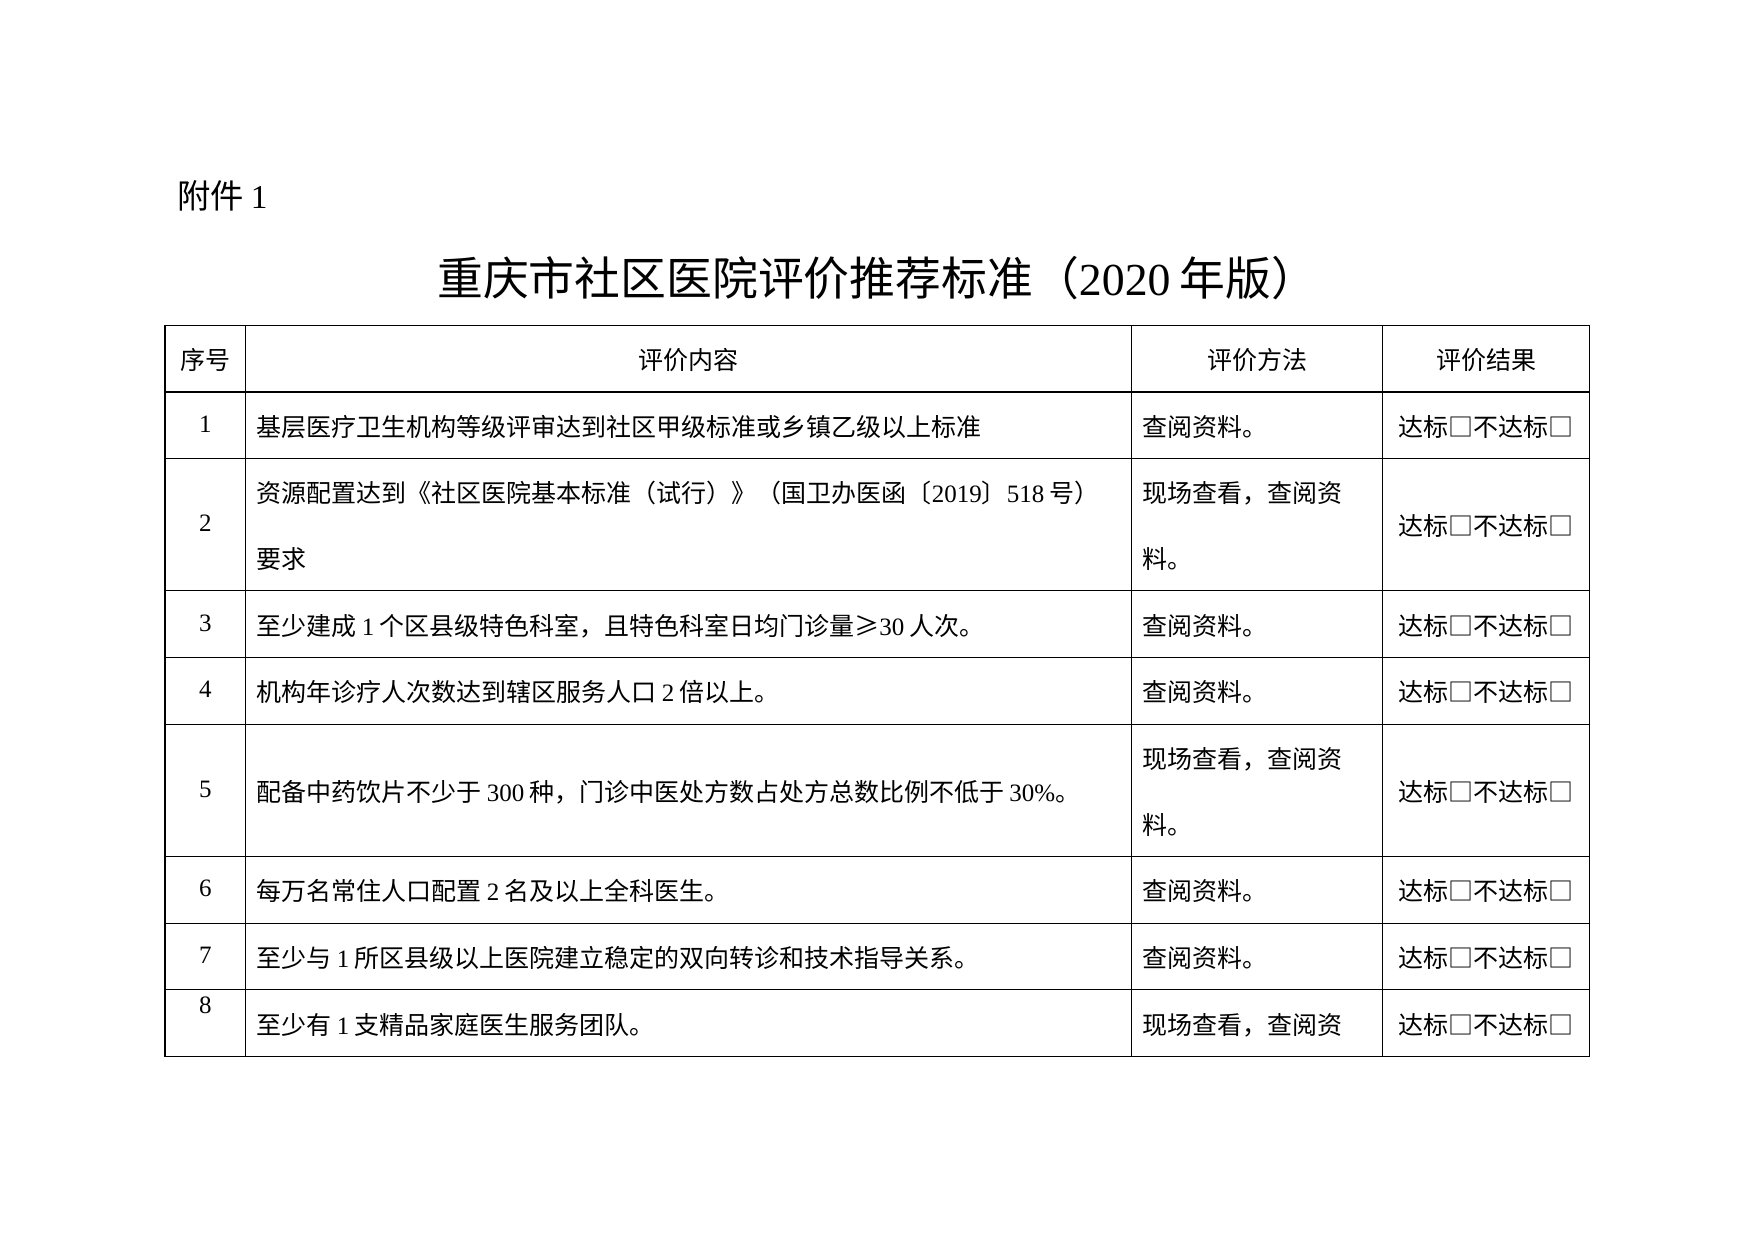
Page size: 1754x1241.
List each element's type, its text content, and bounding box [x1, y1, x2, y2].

table_cell 现场查看，查阅资料。 [1132, 459, 1382, 590]
table_cell 查阅资料。 [1132, 857, 1382, 923]
table_cell 达标□不达标□ [1383, 393, 1589, 458]
table_cell 至少建成1个区县级特色科室，且特色科室日均门诊量≥30人次。 [246, 591, 1131, 657]
table_cell 现场查看，查阅资料。 [1132, 990, 1382, 1056]
table_cell 配备中药饮片不少于300种，门诊中医处方数占处方总数比例不低于30%。 [246, 725, 1131, 856]
table_cell 查阅资料。 [1132, 393, 1382, 458]
table_cell 达标□不达标□ [1383, 990, 1589, 1056]
table_header 评价方法 [1132, 326, 1382, 391]
table_cell 现场查看，查阅资料。 [1132, 725, 1382, 856]
table_cell 4 [166, 658, 245, 724]
table_cell 达标□不达标□ [1383, 459, 1589, 590]
table_cell 2 [166, 459, 245, 590]
table_cell 达标□不达标□ [1383, 924, 1589, 989]
table_cell 6 [166, 857, 245, 923]
table_cell 基层医疗卫生机构等级评审达到社区甲级标准或乡镇乙级以上标准 [246, 393, 1131, 458]
table_cell 3 [166, 591, 245, 657]
table_cell 每万名常住人口配置2名及以上全科医生。 [246, 857, 1131, 923]
table_cell 查阅资料。 [1132, 591, 1382, 657]
table_cell 达标□不达标□ [1383, 725, 1589, 856]
table_header 评价结果 [1383, 326, 1589, 391]
table_cell 8 [166, 990, 245, 1056]
text 附件1 [177, 161, 1577, 226]
table_cell 查阅资料。 [1132, 924, 1382, 989]
table_cell 7 [166, 924, 245, 989]
table_cell 机构年诊疗人次数达到辖区服务人口2倍以上。 [246, 658, 1131, 724]
text 重庆市社区医院评价推荐标准（2020年版） [177, 226, 1577, 325]
table_cell 达标□不达标□ [1383, 591, 1589, 657]
table_header 序号 [166, 326, 245, 391]
table_cell 至少有1支精品家庭医生服务团队。 [246, 990, 1131, 1056]
table_cell 5 [166, 725, 245, 856]
table_cell 至少与1所区县级以上医院建立稳定的双向转诊和技术指导关系。 [246, 924, 1131, 989]
table_cell 达标□不达标□ [1383, 857, 1589, 923]
table_cell 查阅资料。 [1132, 658, 1382, 724]
table_header 评价内容 [246, 326, 1131, 391]
table_cell 达标□不达标□ [1383, 658, 1589, 724]
table_cell 1 [166, 393, 245, 458]
table_cell 资源配置达到《社区医院基本标准（试行）》（国卫办医函〔2019〕518号）要求 [246, 459, 1131, 590]
